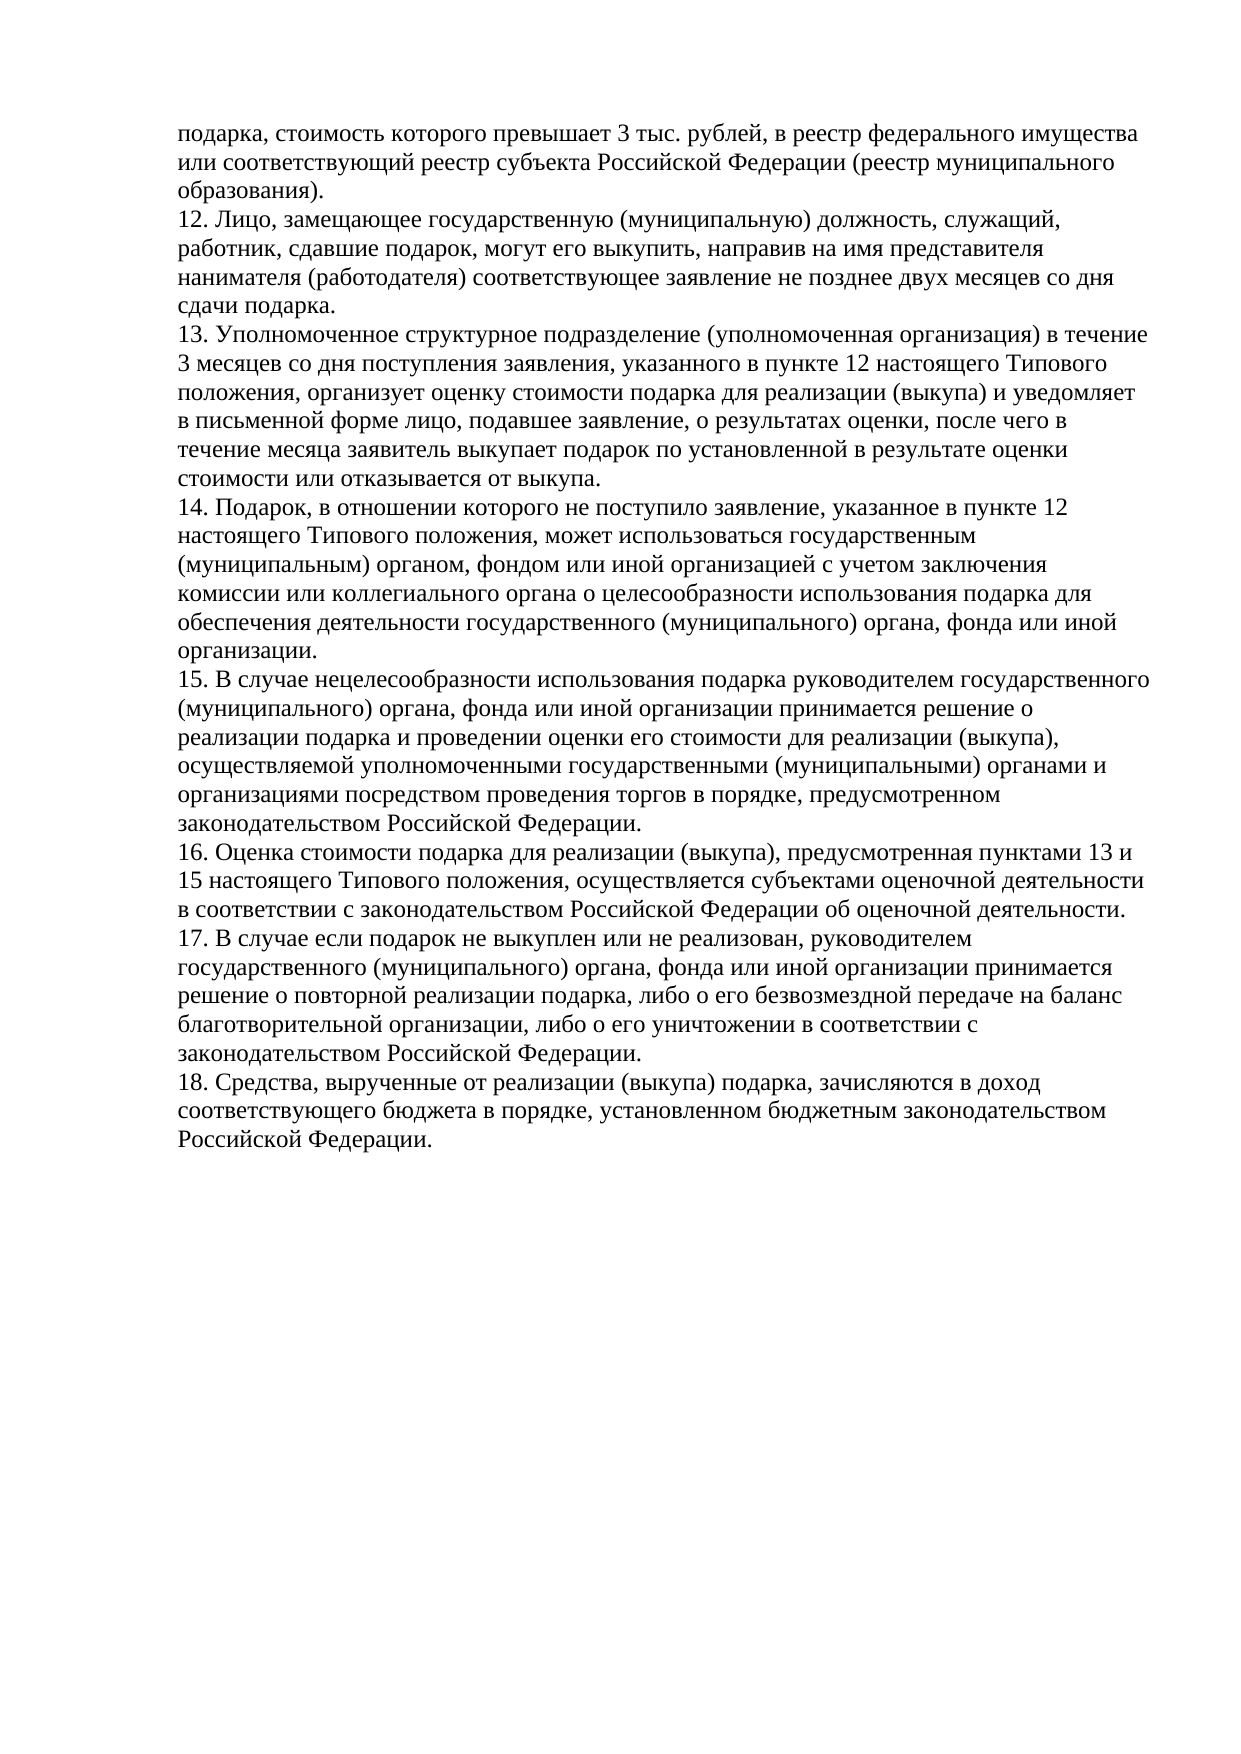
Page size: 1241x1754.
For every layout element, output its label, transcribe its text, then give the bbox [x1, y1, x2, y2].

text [177, 118, 1152, 204]
text 16. Оценка стоимости подарка для реализации (выкупа), предусмотренная пунктами 13 и 15 настоящего Типового положения, осуществляется субъектами оценочной деятельности в соответствии с законодательством Российской Федерации об оценочной деятельности. [177, 837, 1152, 923]
text 13. Уполномоченное структурное подразделение (уполномоченная организация) в течение 3 месяцев со дня поступления заявления, указанного в пункте 12 настоящего Типового положения, организует оценку стоимости подарка для реализации (выкупа) и уведомляет в письменной форме лицо, подавшее заявление, о результатах оценки, после чего в течение месяца заявитель выкупает подарок по установленной в результате оценки стоимости или отказывается от выкупа. [177, 319, 1152, 492]
text 14. Подарок, в отношении которого не поступило заявление, указанное в пункте 12 настоящего Типового положения, может использоваться государственным (муниципальным) органом, фондом или иной организацией с учетом заключения комиссии или коллегиального органа о целесообразности использования подарка для обеспечения деятельности государственного (муниципального) органа, фонда или иной организации. [177, 492, 1152, 664]
text 15. В случае нецелесообразности использования подарка руководителем государственного (муниципального) органа, фонда или иной организации принимается решение о реализации подарка и проведении оценки его стоимости для реализации (выкупа), осуществляемой уполномоченными государственными (муниципальными) органами и организациями посредством проведения торгов в порядке, предусмотренном законодательством Российской Федерации. [177, 664, 1152, 837]
text 17. В случае если подарок не выкуплен или не реализован, руководителем государственного (муниципального) органа, фонда или иной организации принимается решение о повторной реализации подарка, либо о его безвозмездной передаче на баланс благотворительной организации, либо о его уничтожении в соответствии с законодательством Российской Федерации. [177, 923, 1152, 1067]
text 12. Лицо, замещающее государственную (муниципальную) должность, служащий, работник, сдавшие подарок, могут его выкупить, направив на имя представителя нанимателя (работодателя) соответствующее заявление не позднее двух месяцев со дня сдачи подарка. [177, 204, 1152, 319]
text 18. Средства, вырученные от реализации (выкупа) подарка, зачисляются в доход соответствующего бюджета в порядке, установленном бюджетным законодательством Российской Федерации. [177, 1067, 1152, 1153]
